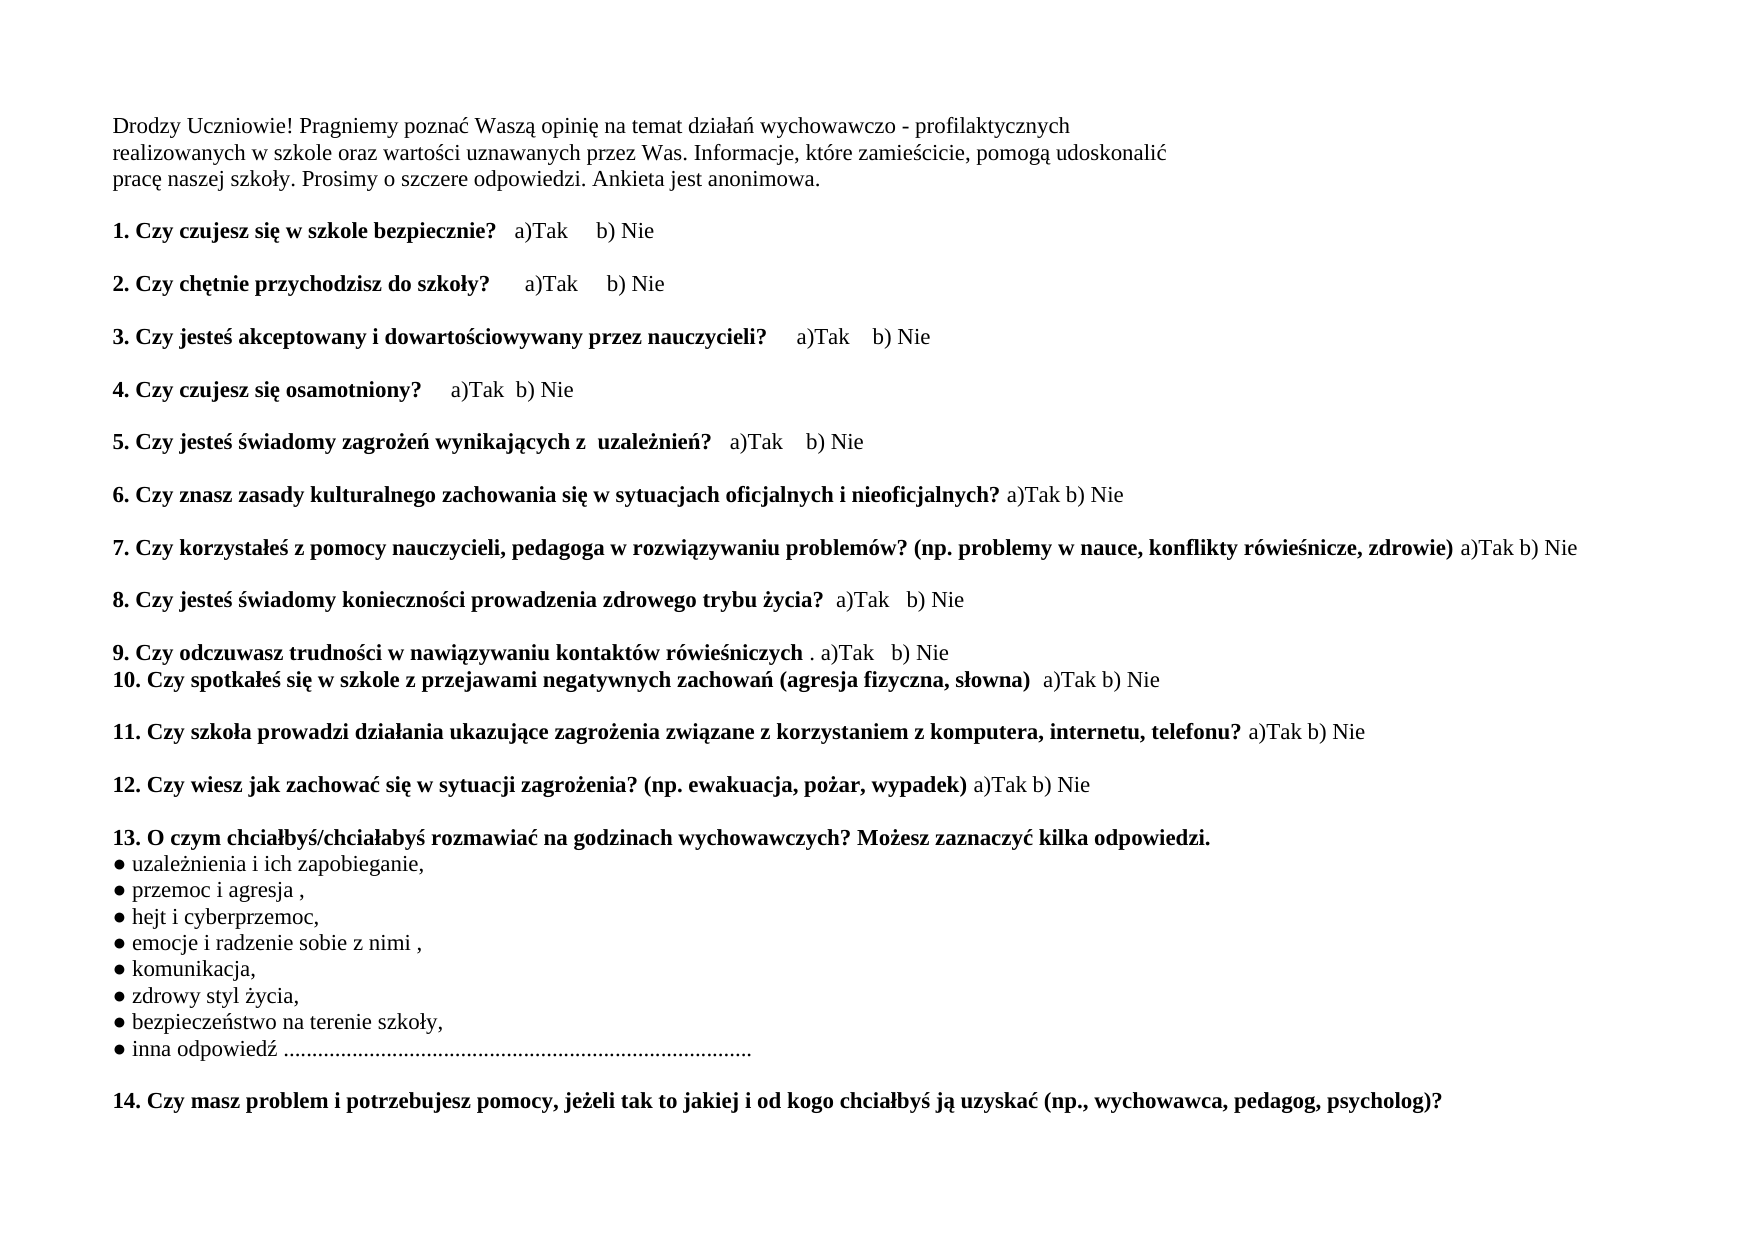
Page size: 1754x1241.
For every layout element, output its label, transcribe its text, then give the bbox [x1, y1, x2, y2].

text ● zdrowy styl życia, [112, 982, 1642, 1008]
text pracę naszej szkoły. Prosimy o szczere odpowiedzi. Ankieta jest anonimowa. [112, 165, 1642, 191]
text ● inna odpowiedź .................................................................................. [112, 1034, 1642, 1061]
text 11. Czy szkoła prowadzi działania ukazujące zagrożenia związane z korzystaniem z komputera, internetu, telefonu? a)Tak b) Nie [112, 718, 1642, 745]
text ● przemoc i agresja , [112, 876, 1642, 903]
text 3. Czy jesteś akceptowany i dowartościowywany przez nauczycieli? a)Tak b) Nie [112, 323, 1642, 349]
text ● uzależnienia i ich zapobieganie, [112, 850, 1642, 876]
text Drodzy Uczniowie! Pragniemy poznać Waszą opinię na temat działań wychowawczo - profilaktycznych [112, 112, 1642, 138]
text 5. Czy jesteś świadomy zagrożeń wynikających z uzależnień? a)Tak b) Nie [112, 428, 1642, 455]
text 2. Czy chętnie przychodzisz do szkoły? a)Tak b) Nie [112, 270, 1642, 297]
text 6. Czy znasz zasady kulturalnego zachowania się w sytuacjach oficjalnych i nieoficjalnych? a)Tak b) Nie [112, 481, 1642, 507]
text ● emocje i radzenie sobie z nimi , [112, 929, 1642, 956]
text 9. Czy odczuwasz trudności w nawiązywaniu kontaktów rówieśniczych . a)Tak b) Nie [112, 639, 1642, 666]
text ● hejt i cyberprzemoc, [112, 903, 1642, 929]
text 7. Czy korzystałeś z pomocy nauczycieli, pedagoga w rozwiązywaniu problemów? (np. problemy w nauce, konflikty rówieśnicze, zdrowie) a)Tak b) Nie [112, 534, 1642, 560]
text realizowanych w szkole oraz wartości uznawanych przez Was. Informacje, które zamieścicie, pomogą udoskonalić [112, 138, 1642, 165]
text ● bezpieczeństwo na terenie szkoły, [112, 1008, 1642, 1034]
text 10. Czy spotkałeś się w szkole z przejawami negatywnych zachowań (agresja fizyczna, słowna) a)Tak b) Nie [112, 666, 1642, 692]
text 14. Czy masz problem i potrzebujesz pomocy, jeżeli tak to jakiej i od kogo chciałbyś ją uzyskać (np., wychowawca, pedagog, psycholog)? [112, 1087, 1642, 1114]
text 13. O czym chciałbyś/chciałabyś rozmawiać na godzinach wychowawczych? Możesz zaznaczyć kilka odpowiedzi. [112, 824, 1642, 850]
text 1. Czy czujesz się w szkole bezpiecznie? a)Tak b) Nie [112, 218, 1642, 244]
text ● komunikacja, [112, 956, 1642, 982]
text 8. Czy jesteś świadomy konieczności prowadzenia zdrowego trybu życia? a)Tak b) Nie [112, 587, 1642, 613]
text 4. Czy czujesz się osamotniony? a)Tak b) Nie [112, 376, 1642, 402]
text 12. Czy wiesz jak zachować się w sytuacji zagrożenia? (np. ewakuacja, pożar, wypadek) a)Tak b) Nie [112, 771, 1642, 797]
